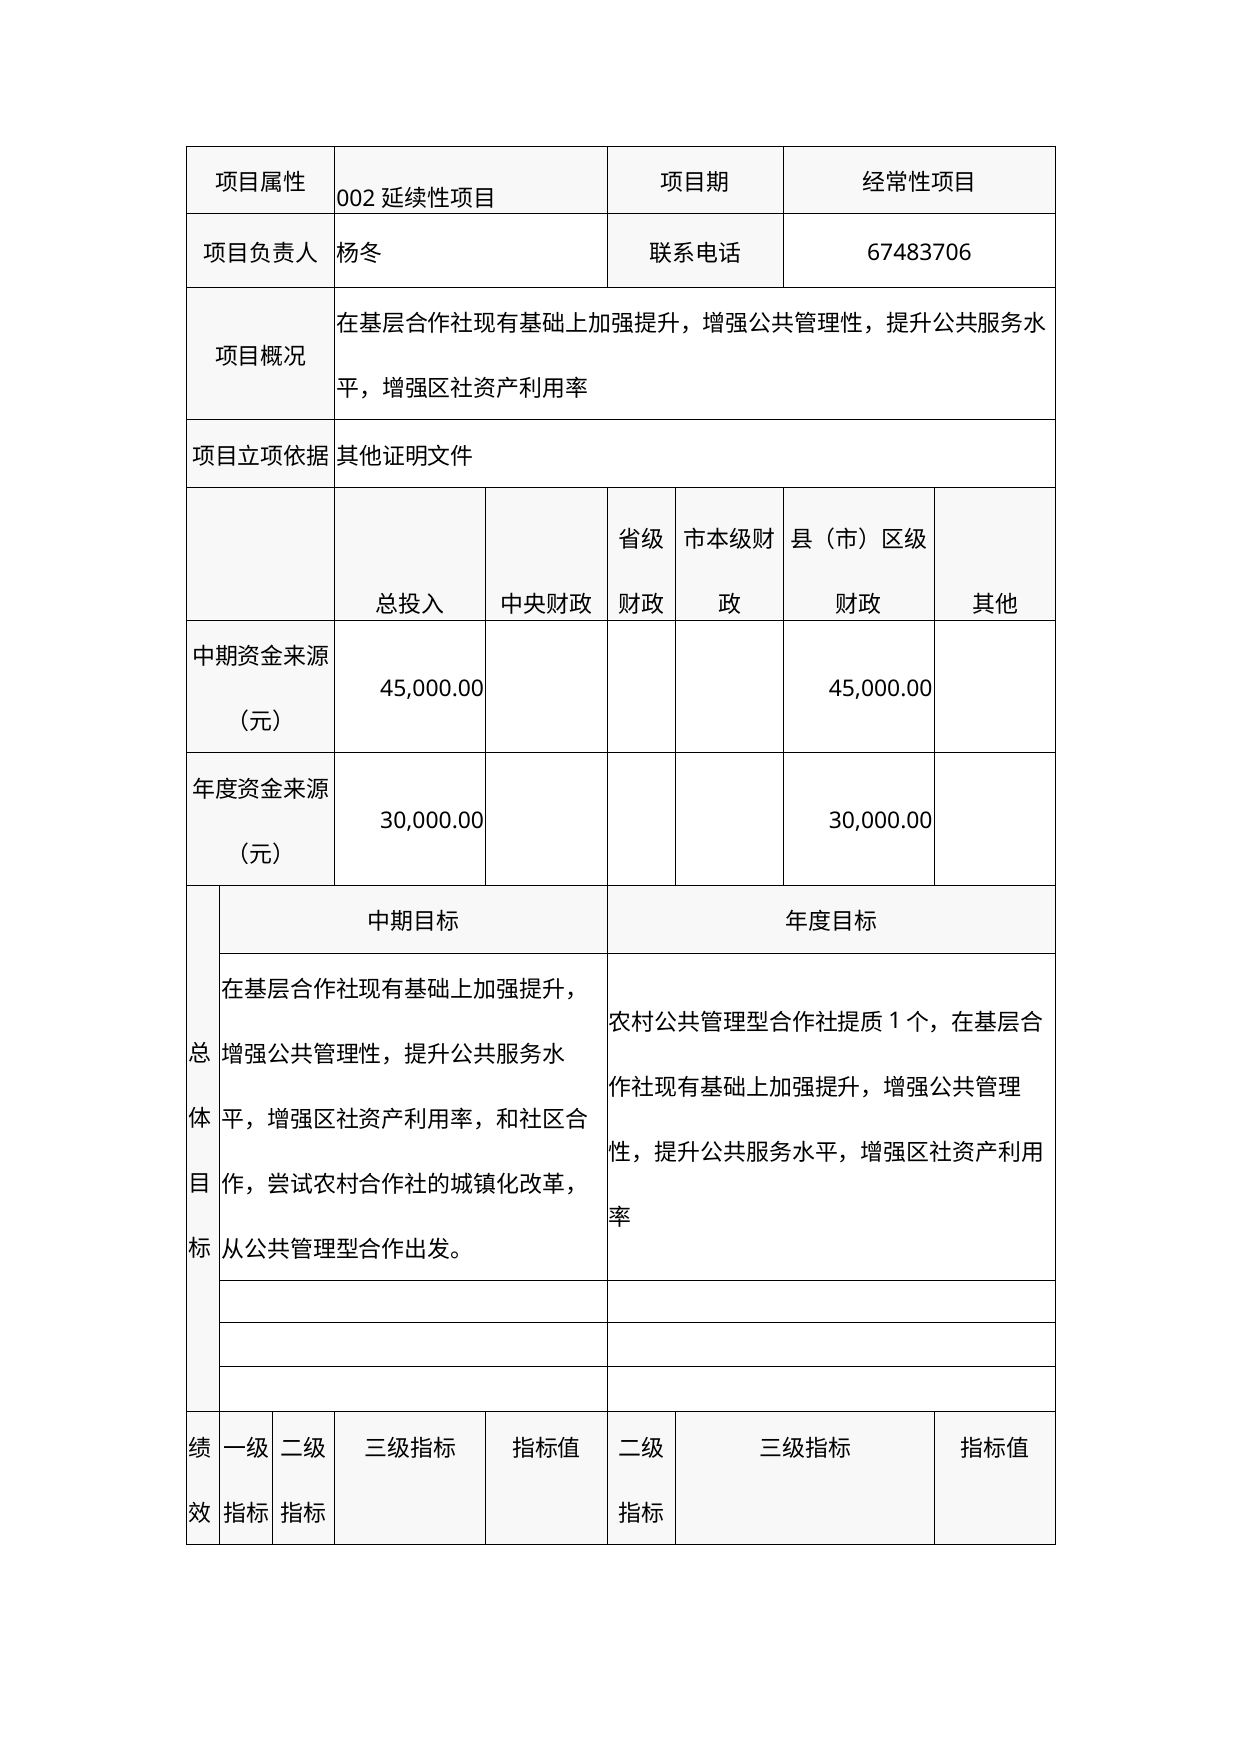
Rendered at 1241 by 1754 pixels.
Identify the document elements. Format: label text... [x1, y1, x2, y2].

table_cell [220, 1281, 607, 1322]
table_cell 二级指标 [273, 1412, 334, 1544]
table_cell 指标值 [486, 1412, 607, 1544]
table_cell 一级指标 [220, 1412, 272, 1544]
table_cell [486, 621, 607, 752]
table_cell [187, 488, 334, 619]
table_cell [486, 753, 607, 885]
table_cell 年度资金来源（元） [187, 753, 334, 885]
table_cell 农村公共管理型合作社提质1个，在基层合作社现有基础上加强提升，增强公共管理性，提升公共服务水平，增强区社资产利用率 [608, 954, 1055, 1280]
table_cell 项目负责人 [187, 214, 334, 287]
table_cell 30,000.00 [784, 753, 934, 885]
table_cell 中期目标 [220, 886, 607, 952]
table_cell 杨冬 [335, 214, 607, 287]
table_cell 项目立项依据 [187, 420, 334, 487]
table_cell [220, 1367, 607, 1411]
table_cell 在基层合作社现有基础上加强提升，增强公共管理性，提升公共服务水平，增强区社资产利用率 [335, 288, 1055, 419]
table_cell 30,000.00 [335, 753, 485, 885]
table_cell 三级指标 [335, 1412, 485, 1544]
table_cell 指标值 [935, 1412, 1055, 1544]
table_cell [935, 621, 1055, 752]
table_cell 三级指标 [676, 1412, 934, 1544]
table_cell 市本级财政 [676, 488, 783, 619]
table_cell [935, 753, 1055, 885]
table_cell [608, 621, 675, 752]
table_cell 总 体 目 标 [187, 886, 219, 1411]
table_cell 其他证明文件 [335, 420, 1055, 487]
table_cell 在基层合作社现有基础上加强提升，增强公共管理性，提升公共服务水平，增强区社资产利用率，和社区合作，尝试农村合作社的城镇化改革，从公共管理型合作出发。 [220, 954, 607, 1280]
table_cell 002 延续性项目 [335, 147, 607, 213]
table_cell 67483706 [784, 214, 1055, 287]
table_cell 中央财政 [486, 488, 607, 619]
table_cell 45,000.00 [335, 621, 485, 752]
table_cell 其他 [935, 488, 1055, 619]
table_cell [608, 1323, 1055, 1366]
table_cell [676, 753, 783, 885]
table_cell 项目概况 [187, 288, 334, 419]
table_cell [608, 753, 675, 885]
table_cell 县（市）区级财政 [784, 488, 934, 619]
table_cell 总投入 [335, 488, 485, 619]
table_cell 绩 效 指 标 [187, 1412, 219, 1544]
table_cell 项目期 [608, 147, 783, 213]
table_cell 中期资金来源（元） [187, 621, 334, 752]
table_cell [220, 1323, 607, 1366]
table_cell [676, 621, 783, 752]
table_cell 年度目标 [608, 886, 1055, 952]
table_cell 二级指标 [608, 1412, 675, 1544]
table_cell 45,000.00 [784, 621, 934, 752]
table_cell 联系电话 [608, 214, 783, 287]
table_cell 经常性项目 [784, 147, 1055, 213]
table_cell 项目属性 [187, 147, 334, 213]
table_cell [608, 1367, 1055, 1411]
table_cell [608, 1281, 1055, 1322]
table_cell 省级财政 [608, 488, 675, 619]
